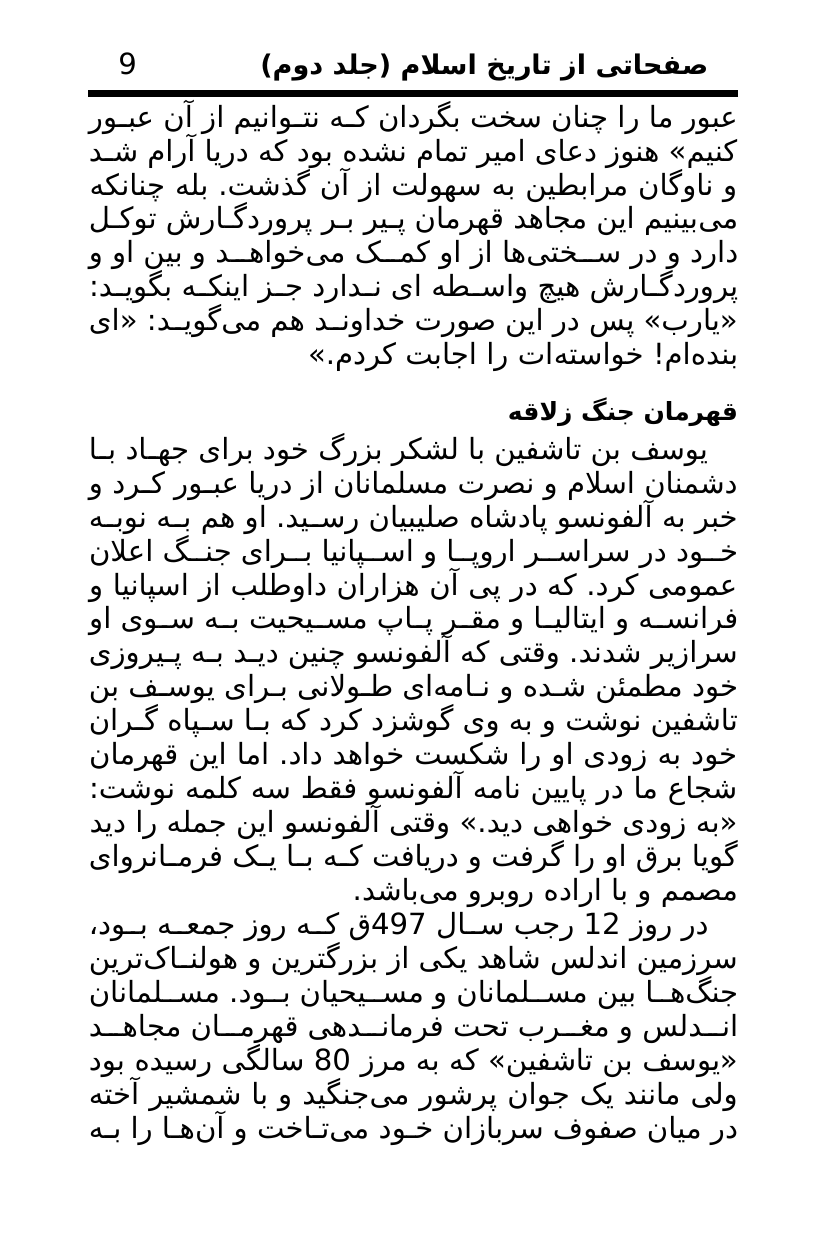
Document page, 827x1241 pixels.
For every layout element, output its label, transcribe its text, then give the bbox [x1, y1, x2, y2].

text قهرمان جنگ زلاقه [89, 397, 738, 426]
text یوسف بن تاشفین با لشکر بزرگ خود برای جهاد با دشمنان اسلام و نصرت مسلمانان از دریا عبور کرد و خبر به آلفونسو پادشاه صلیبیان رسید. او هم به نوبه خود در سراسر اروپا و اسپانیا برای جنگ اعلان عمومی کرد. که در پی آن هزاران داوطلب از اسپانیا و فرانسه و ایتالیا و مقر پاپ مسیحیت به سوی او سرازیر شدند. وقتی که آلفونسو چنین دید به پیروزی خود مطمئن شده و نامه‌ای طولانی برای یوسف بن تاشفین نوشت و به وی گوشزد کرد که با سپاه گران خود به زودی او را شکست خواهد داد. اما این قهرمان شجاع ما در پایین نامه آلفونسو فقط سه کلمه نوشت: «به زودی خواهی دید.» وقتی آلفونسو این جمله را دید گویا برق او را گرفت و دریافت که با یک فرمانروای مصمم و با اراده روبرو می‌باشد. [89, 432, 738, 907]
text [89, 907, 738, 1145]
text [89, 100, 738, 372]
